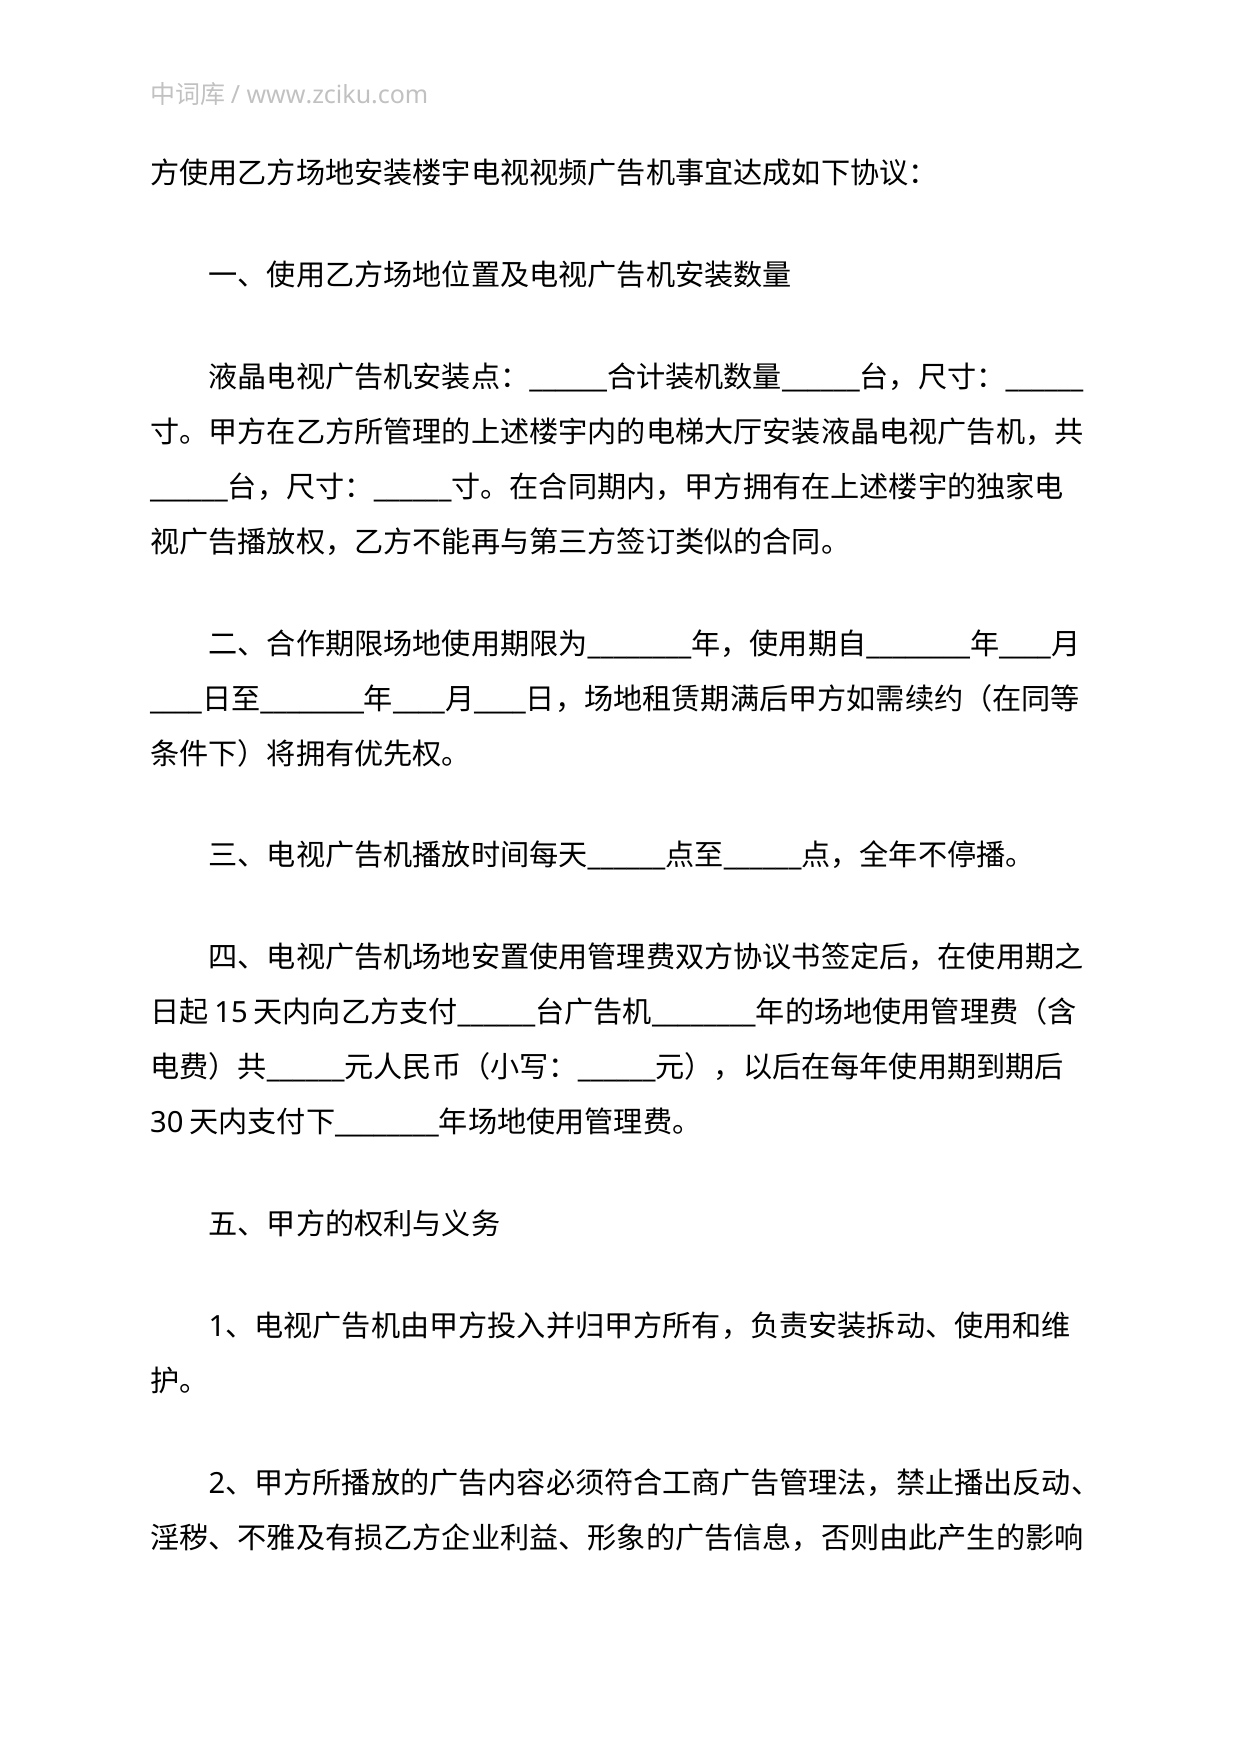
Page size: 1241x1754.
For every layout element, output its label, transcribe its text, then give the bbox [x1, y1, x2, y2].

text 四、电视广告机场地安置使用管理费双方协议书签定后，在使用期之日起15天内向乙方支付______台广告机________年的场地使用管理费（含电费）共______元人民币（小写：______元），以后在每年使用期到期后30天内支付下________年场地使用管理费。 [150, 934, 1090, 1141]
text 五、甲方的权利与义务 [150, 1201, 1090, 1243]
text 液晶电视广告机安装点：______合计装机数量______台，尺寸：______寸。甲方在乙方所管理的上述楼宇内的电梯大厅安装液晶电视广告机，共______台，尺寸：______寸。在合同期内，甲方拥有在上述楼宇的独家电视广告播放权，乙方不能再与第三方签订类似的合同。 [150, 353, 1090, 561]
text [150, 150, 1090, 192]
text 二、合作期限场地使用期限为________年，使用期自________年____月____日至________年____月____日，场地租赁期满后甲方如需续约（在同等条件下）将拥有优先权。 [150, 620, 1090, 772]
text 1、电视广告机由甲方投入并归甲方所有，负责安装拆动、使用和维护。 [150, 1303, 1090, 1400]
text 三、电视广告机播放时间每天______点至______点，全年不停播。 [150, 832, 1090, 874]
text 一、使用乙方场地位置及电视广告机安装数量 [150, 252, 1090, 294]
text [150, 1459, 1090, 1557]
